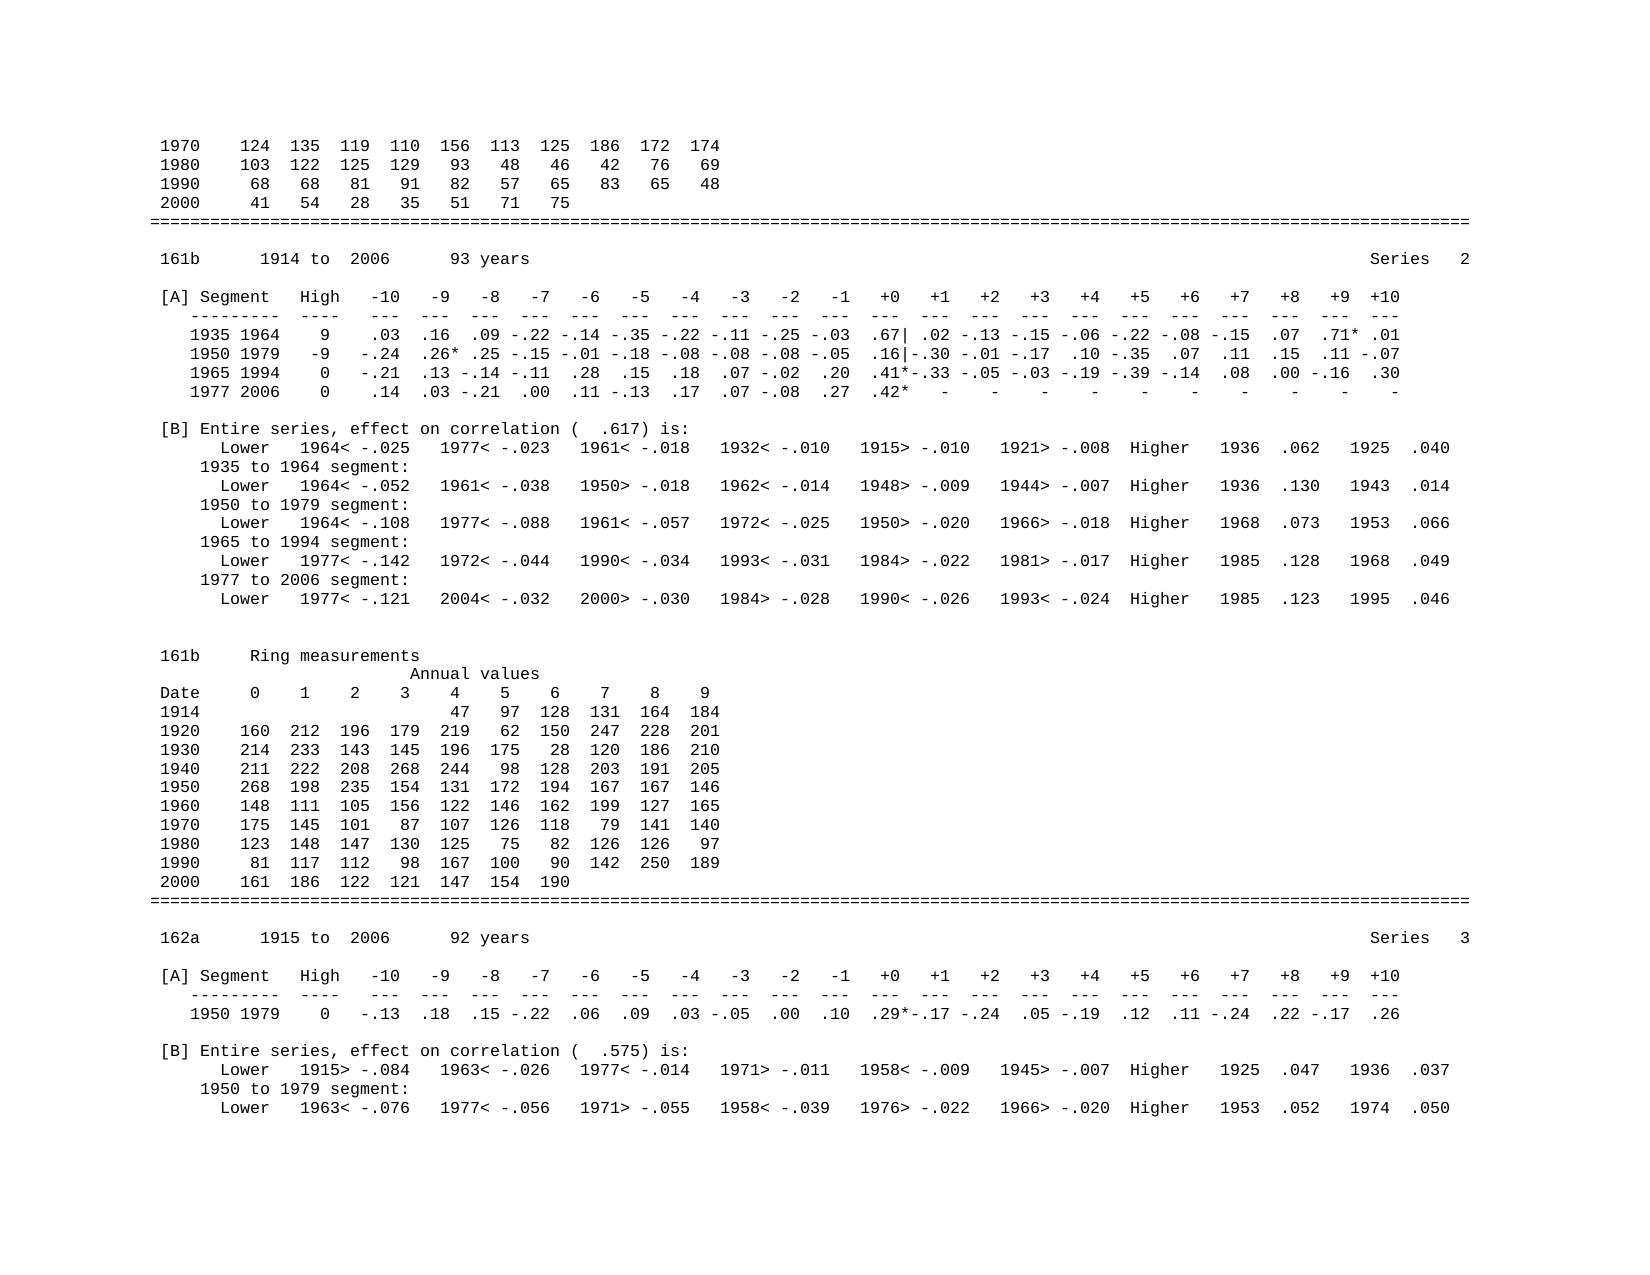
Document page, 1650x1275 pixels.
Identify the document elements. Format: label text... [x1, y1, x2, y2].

text 1940 211 222 208 268 244 98 128 203 191 205 [150, 760, 1500, 779]
text Date 0 1 2 3 4 5 6 7 8 9 [150, 685, 1500, 704]
text 1960 148 111 105 156 122 146 162 199 127 165 [150, 798, 1500, 817]
text 1977 to 2006 segment: [150, 572, 1500, 591]
text 1950 268 198 235 154 131 172 194 167 167 146 [150, 779, 1500, 798]
text Annual values [150, 666, 1500, 685]
text 2000 161 186 122 121 147 154 190 [150, 873, 1500, 892]
text Lower 1977< -.121 2004< -.032 2000> -.030 1984> -.028 1990< -.026 1993< -.024 Higher 1985 .123 1995 .046 [150, 591, 1500, 609]
text ==================================================================================================================================== [150, 213, 1500, 232]
text 2000 41 54 28 35 51 71 75 [150, 194, 1500, 213]
text Lower 1964< -.108 1977< -.088 1961< -.057 1972< -.025 1950> -.020 1966> -.018 Higher 1968 .073 1953 .066 [150, 515, 1500, 534]
text 1980 123 148 147 130 125 75 82 126 126 97 [150, 836, 1500, 854]
text 1965 1994 0 -.21 .13 -.14 -.11 .28 .15 .18 .07 -.02 .20 .41*-.33 -.05 -.03 -.19 -.39 -.14 .08 .00 -.16 .30 [150, 364, 1500, 383]
text 1990 68 68 81 91 82 57 65 83 65 48 [150, 176, 1500, 194]
text 1914 47 97 128 131 164 184 [150, 704, 1500, 722]
text 1970 124 135 119 110 156 113 125 186 172 174 [150, 138, 1500, 157]
text 1977 2006 0 .14 .03 -.21 .00 .11 -.13 .17 .07 -.08 .27 .42* - - - - - - - - - - [150, 383, 1500, 402]
text 1950 to 1979 segment: [150, 496, 1500, 515]
text ==================================================================================================================================== [150, 892, 1500, 911]
text 1950 to 1979 segment: [150, 1081, 1500, 1099]
text Lower 1964< -.052 1961< -.038 1950> -.018 1962< -.014 1948> -.009 1944> -.007 Higher 1936 .130 1943 .014 [150, 477, 1500, 496]
text 1970 175 145 101 87 107 126 118 79 141 140 [150, 817, 1500, 836]
text --------- ---- --- --- --- --- --- --- --- --- --- --- --- --- --- --- --- --- --- --- --- --- --- [150, 986, 1500, 1005]
text Lower 1915> -.084 1963< -.026 1977< -.014 1971> -.011 1958< -.009 1945> -.007 Higher 1925 .047 1936 .037 [150, 1062, 1500, 1081]
text [B] Entire series, effect on correlation ( .575) is: [150, 1043, 1500, 1062]
text 1935 1964 9 .03 .16 .09 -.22 -.14 -.35 -.22 -.11 -.25 -.03 .67| .02 -.13 -.15 -.06 -.22 -.08 -.15 .07 .71* .01 [150, 327, 1500, 345]
text 1990 81 117 112 98 167 100 90 142 250 189 [150, 854, 1500, 873]
text 162a 1915 to 2006 92 years Series 3 [150, 930, 1500, 949]
text 1950 1979 -9 -.24 .26* .25 -.15 -.01 -.18 -.08 -.08 -.08 -.05 .16|-.30 -.01 -.17 .10 -.35 .07 .11 .15 .11 -.07 [150, 345, 1500, 364]
text 1980 103 122 125 129 93 48 46 42 76 69 [150, 157, 1500, 176]
text 161b Ring measurements [150, 647, 1500, 666]
text [A] Segment High -10 -9 -8 -7 -6 -5 -4 -3 -2 -1 +0 +1 +2 +3 +4 +5 +6 +7 +8 +9 +10 [150, 289, 1500, 308]
text Lower 1977< -.142 1972< -.044 1990< -.034 1993< -.031 1984> -.022 1981> -.017 Higher 1985 .128 1968 .049 [150, 553, 1500, 572]
text 1920 160 212 196 179 219 62 150 247 228 201 [150, 722, 1500, 741]
text --------- ---- --- --- --- --- --- --- --- --- --- --- --- --- --- --- --- --- --- --- --- --- --- [150, 308, 1500, 327]
text [A] Segment High -10 -9 -8 -7 -6 -5 -4 -3 -2 -1 +0 +1 +2 +3 +4 +5 +6 +7 +8 +9 +10 [150, 968, 1500, 986]
text 1950 1979 0 -.13 .18 .15 -.22 .06 .09 .03 -.05 .00 .10 .29*-.17 -.24 .05 -.19 .12 .11 -.24 .22 -.17 .26 [150, 1005, 1500, 1024]
text 1965 to 1994 segment: [150, 534, 1500, 553]
text 1930 214 233 143 145 196 175 28 120 186 210 [150, 741, 1500, 760]
text Lower 1963< -.076 1977< -.056 1971> -.055 1958< -.039 1976> -.022 1966> -.020 Higher 1953 .052 1974 .050 [150, 1099, 1500, 1118]
text 1935 to 1964 segment: [150, 458, 1500, 477]
text [B] Entire series, effect on correlation ( .617) is: [150, 421, 1500, 440]
text 161b 1914 to 2006 93 years Series 2 [150, 251, 1500, 270]
text Lower 1964< -.025 1977< -.023 1961< -.018 1932< -.010 1915> -.010 1921> -.008 Higher 1936 .062 1925 .040 [150, 440, 1500, 458]
